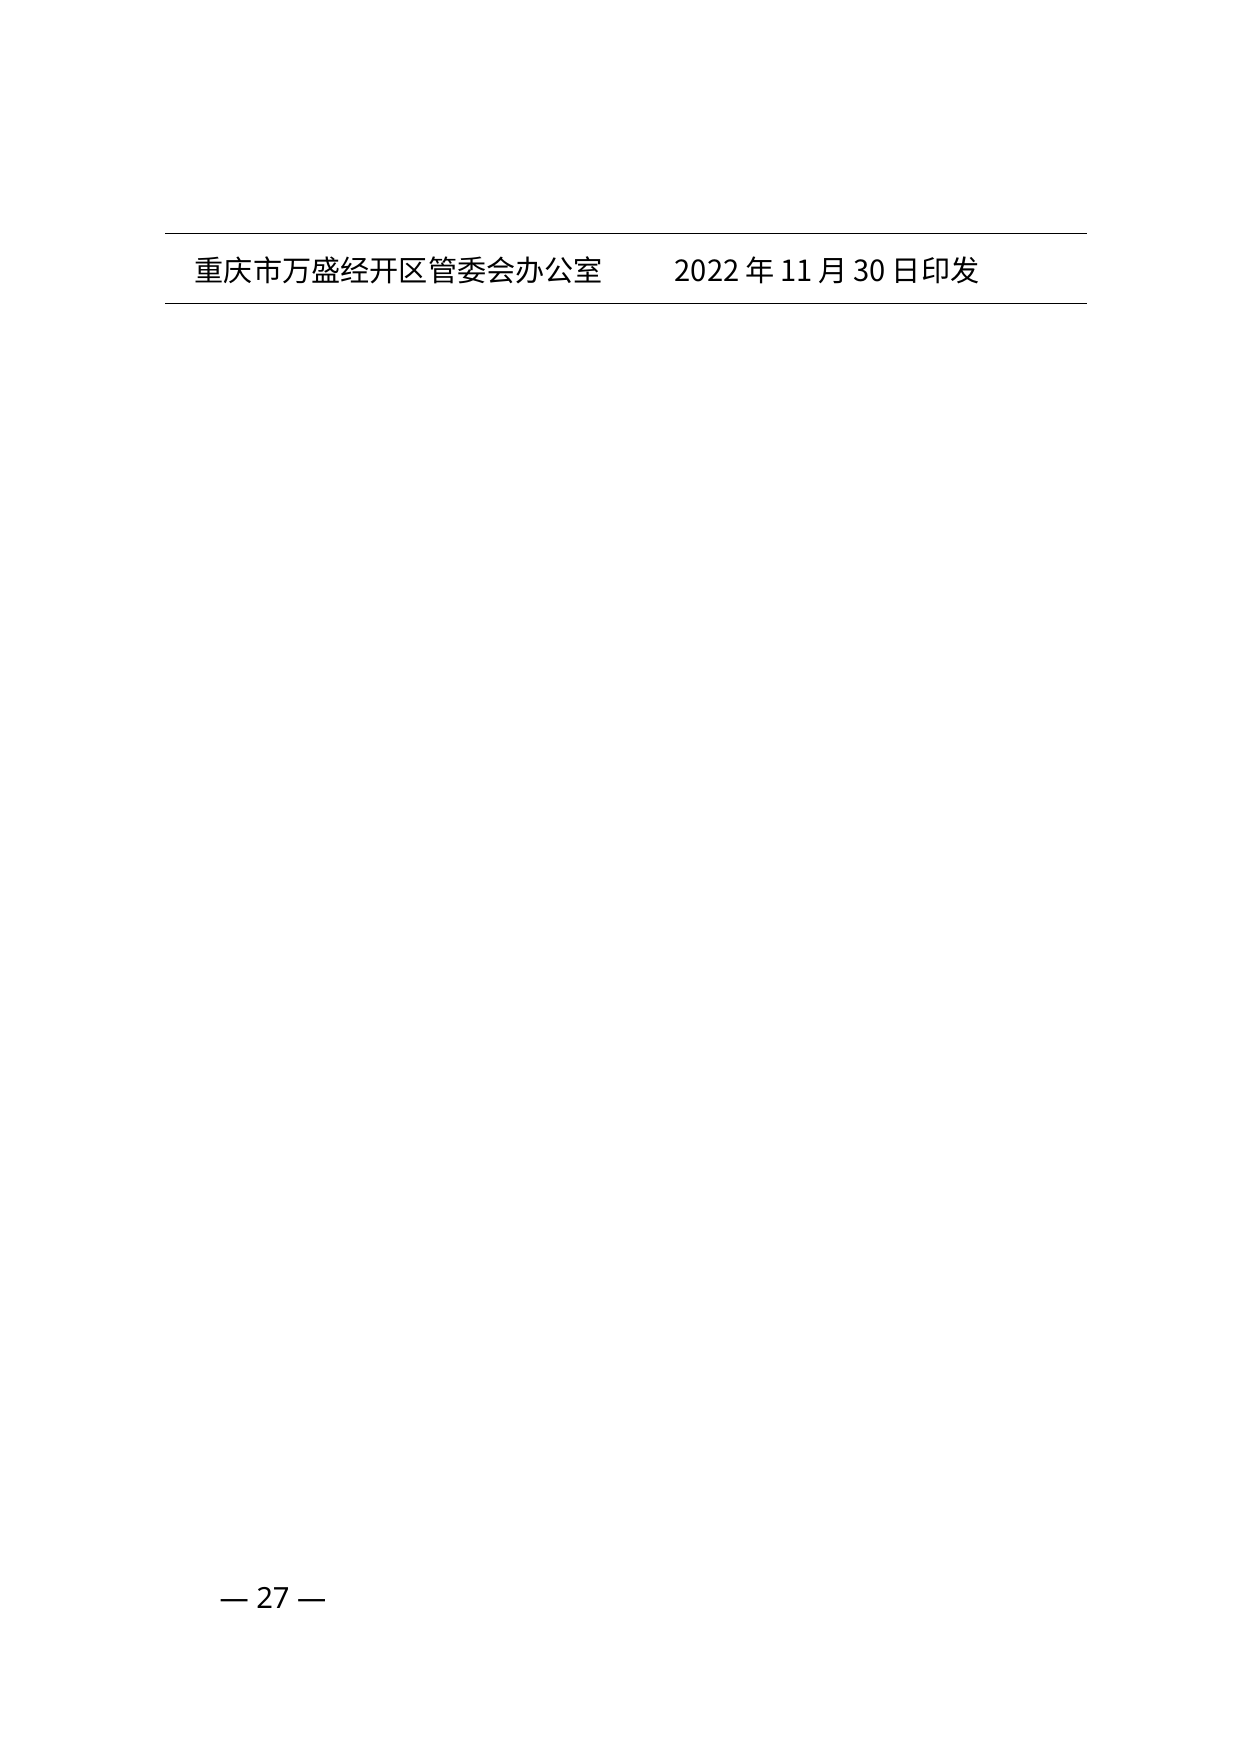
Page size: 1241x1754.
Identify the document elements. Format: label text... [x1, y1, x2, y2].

text 重庆市万盛经开区管委会办公室 2022年11月30日印发 [165, 234, 1087, 303]
